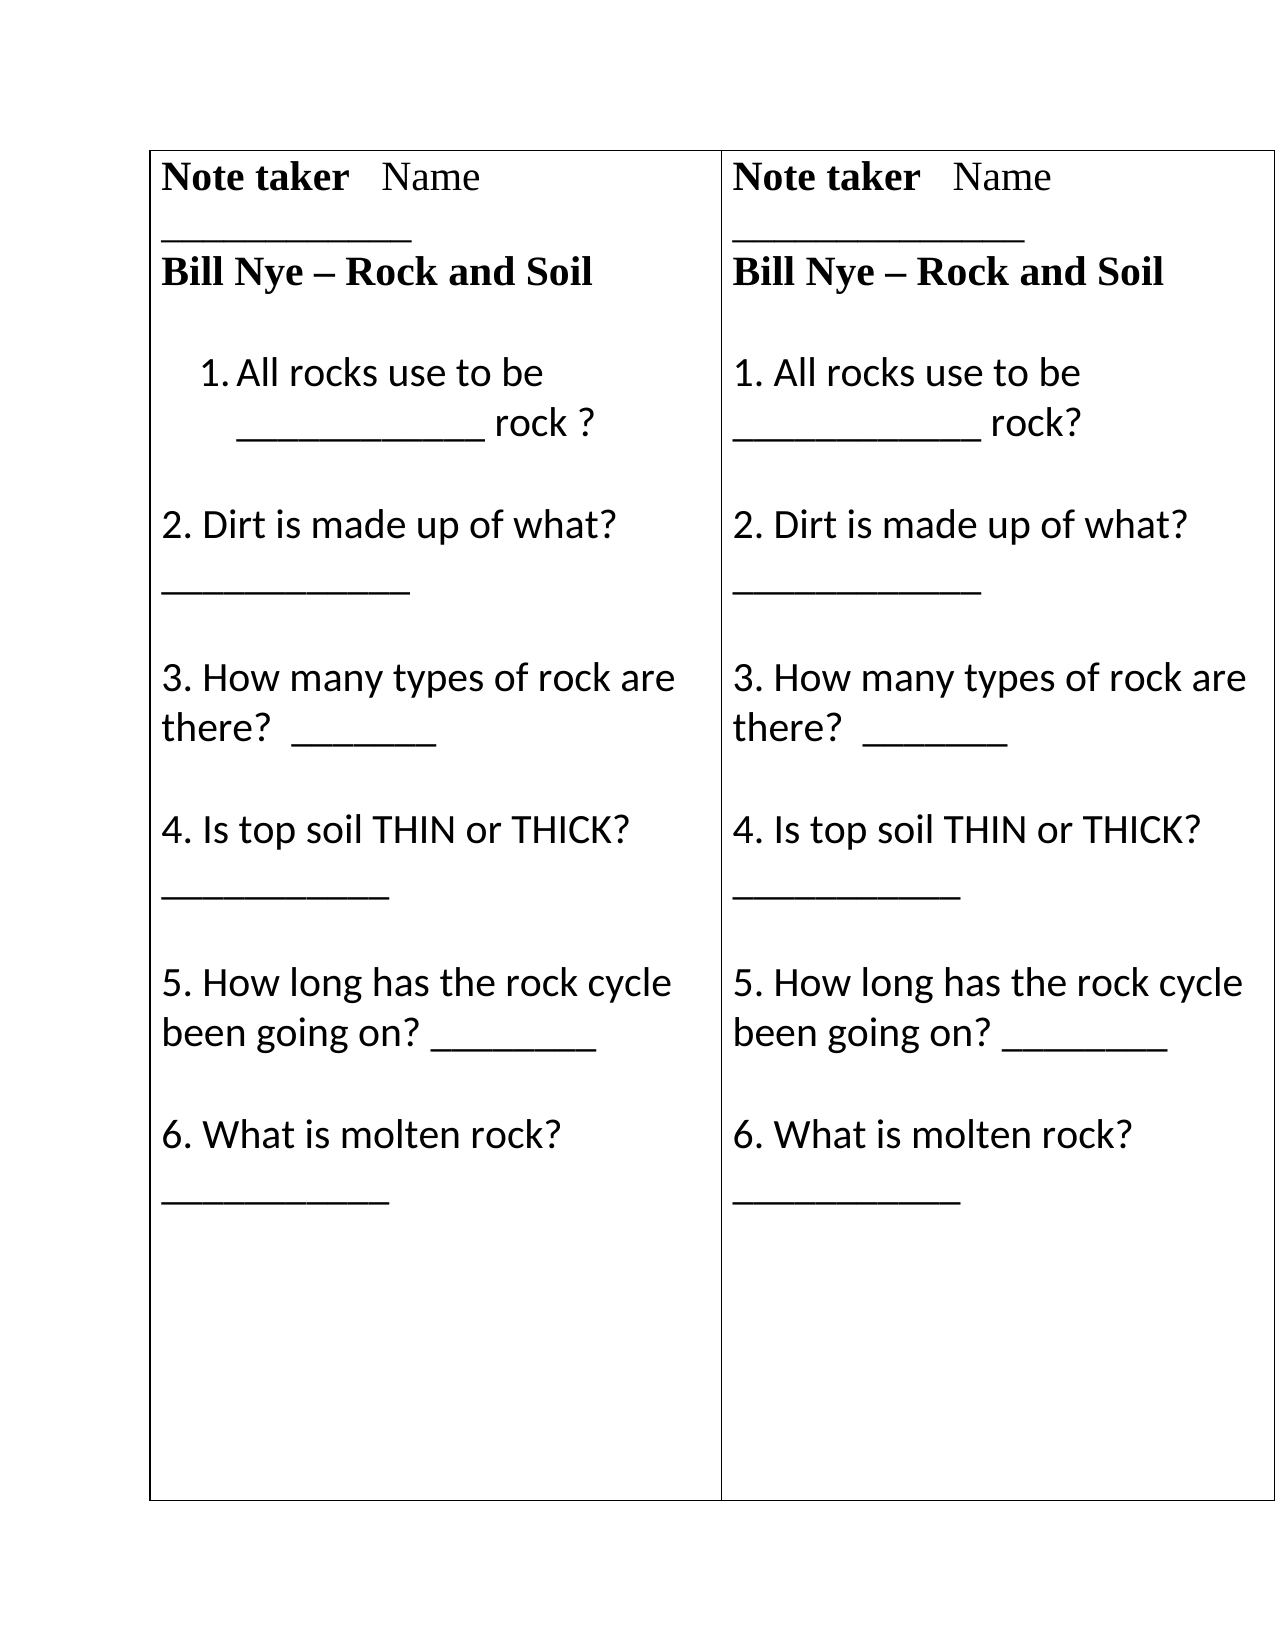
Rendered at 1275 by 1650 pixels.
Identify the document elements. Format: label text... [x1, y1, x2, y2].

table_header Note taker Name ______________ Bill Nye – Rock and Soil 1. All rocks use to be ____________ rock? 2. Dirt is made up of what? ____________ 3. How many types of rock are there? _______ 4. Is top soil THIN or THICK? ___________ 5. How long has the rock cycle been going on? ________ 6. What is molten rock? ___________ [722, 151, 1274, 1500]
table_header Note taker Name ____________ Bill Nye – Rock and Soil All rocks use to be ____________ rock ? 2. Dirt is made up of what? ____________ 3. How many types of rock are there? _______ 4. Is top soil THIN or THICK? ___________ 5. How long has the rock cycle been going on? ________ 6. What is molten rock? ___________ [151, 151, 721, 1500]
